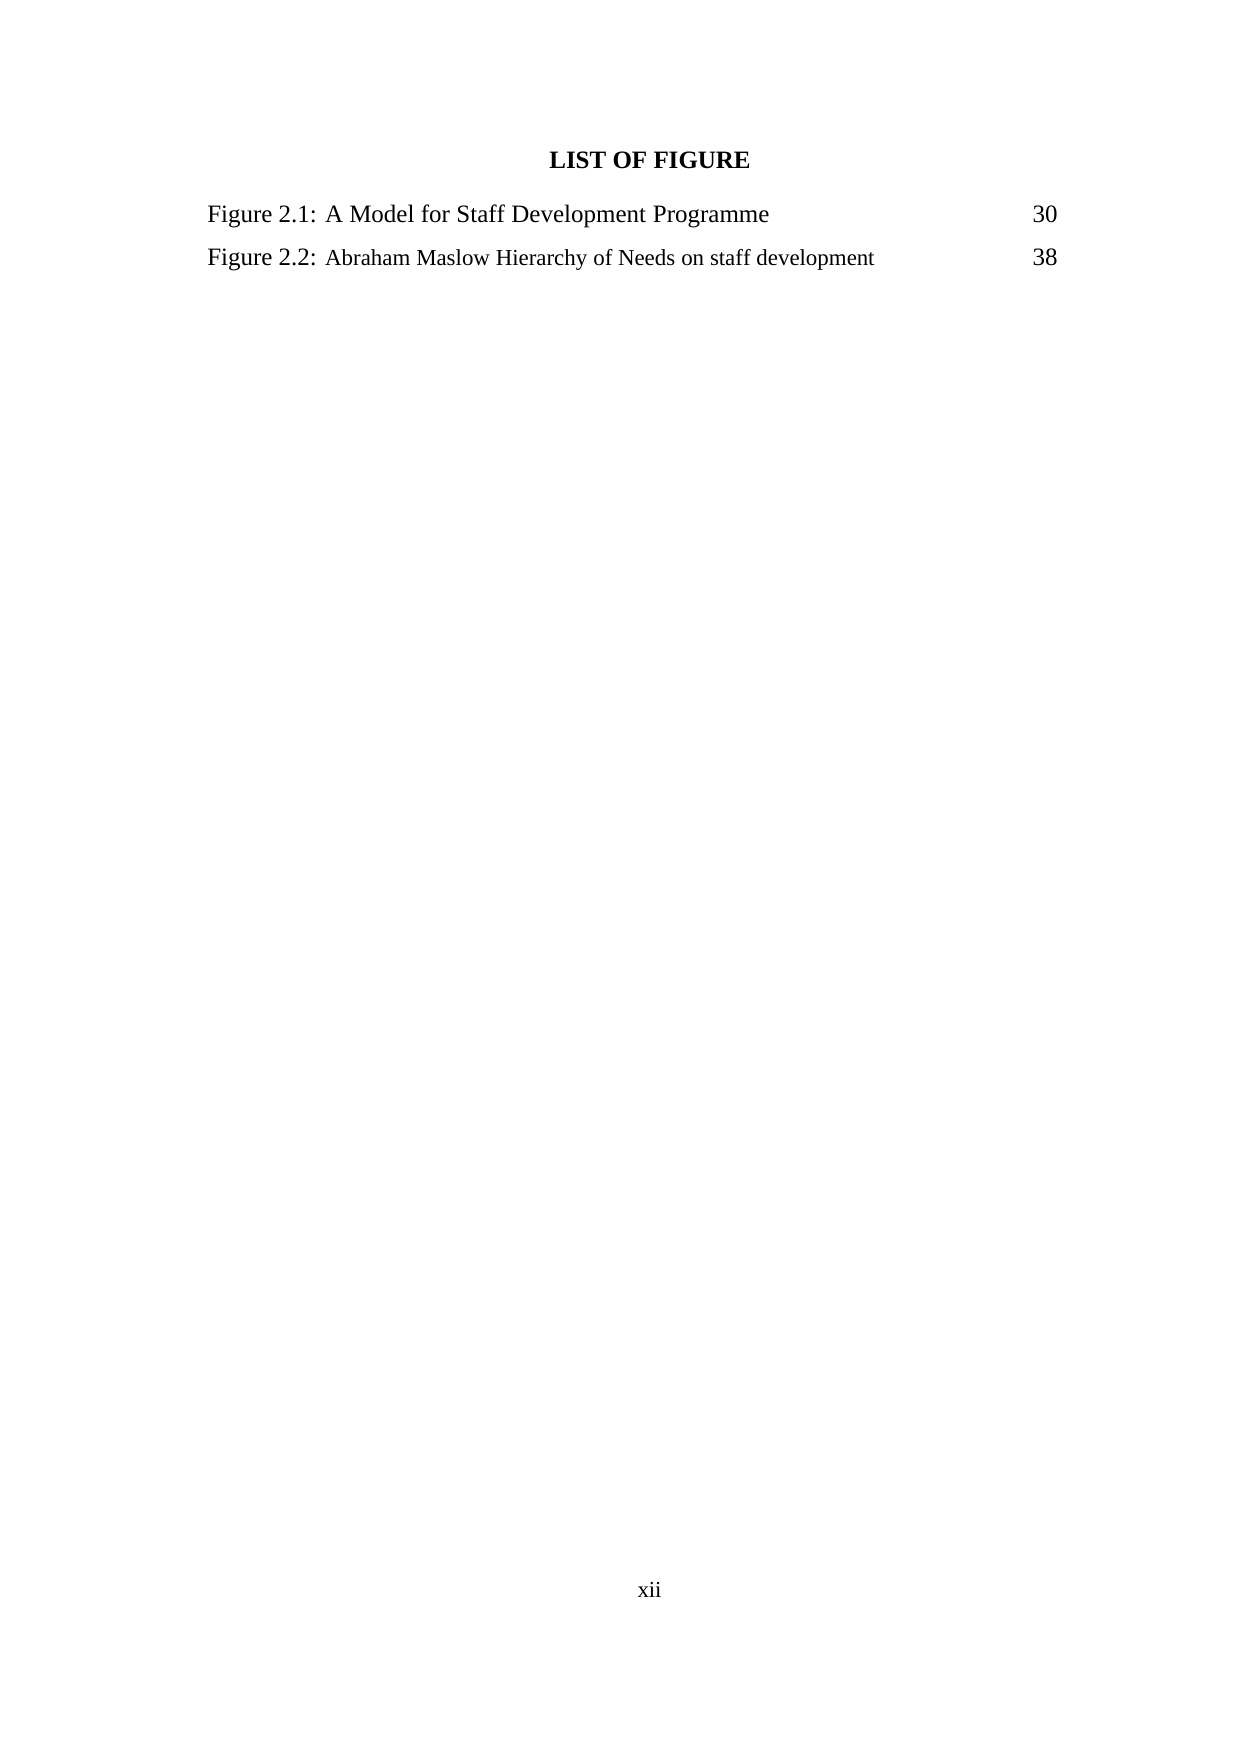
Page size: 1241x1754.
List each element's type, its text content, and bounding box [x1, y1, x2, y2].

text Figure 2.2: Abraham Maslow Hierarchy of Needs on staff development 38 [207, 242, 1209, 271]
subtitle LIST OF FIGURE [220, 145, 1079, 173]
text Figure 2.1: A Model for Staff Development Programme 30 [207, 199, 1209, 227]
